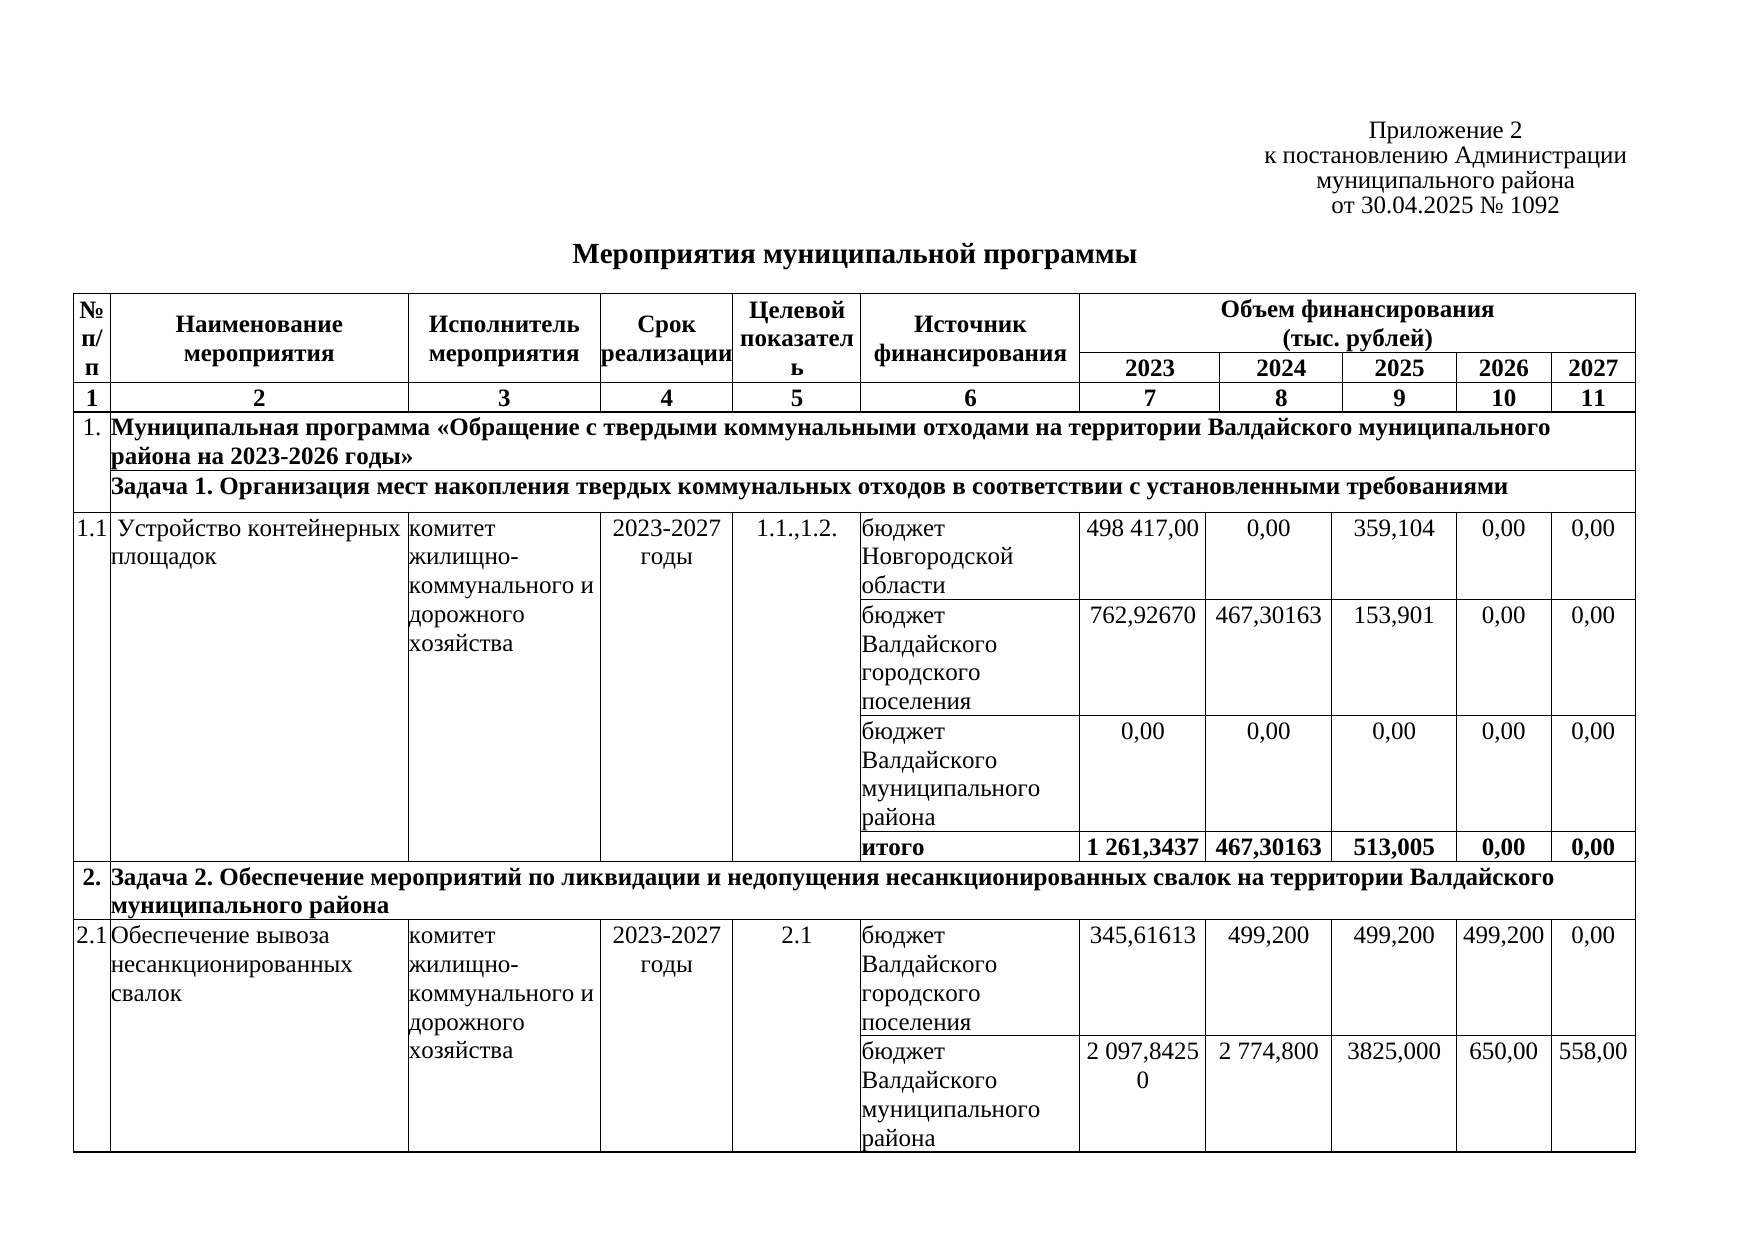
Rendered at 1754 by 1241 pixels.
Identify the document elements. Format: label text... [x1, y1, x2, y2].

table_header Исполнитель мероприятия [409, 294, 600, 382]
table_header Срок реализации [601, 294, 732, 382]
table_cell 499,200 [1332, 920, 1456, 1035]
table_header № п/п [74, 294, 110, 382]
table_cell 467,30163 [1206, 600, 1331, 715]
table_cell бюджет Валдайского муниципального района [861, 716, 1079, 831]
table_cell 0,00 [1206, 513, 1331, 599]
table_header Наименование мероприятия [111, 294, 408, 382]
table_cell 0,00 [1457, 832, 1551, 861]
table_cell 345,61613 [1080, 920, 1205, 1035]
table_cell 2023 [1080, 353, 1219, 382]
table_cell Обеспечение вывоза несанкционированных свалок [111, 920, 408, 1151]
table_header Источник финансирования [861, 294, 1079, 382]
table_cell 0,00 [1457, 716, 1551, 831]
table_cell 0,00 [1332, 716, 1456, 831]
table_cell 499,200 [1457, 920, 1551, 1035]
table_cell бюджет Валдайского городского поселения [861, 920, 1079, 1035]
table_cell 3 [409, 383, 600, 411]
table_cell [409, 920, 600, 1151]
table_cell 2026 [1457, 353, 1551, 382]
text к постановлению Администрации [1255, 143, 1636, 168]
table_cell 2025 [1343, 353, 1456, 382]
table_cell итого [861, 832, 1079, 861]
table_cell 2024 [1220, 353, 1342, 382]
table_cell 11 [1552, 383, 1635, 411]
table_header Целевой показатель [733, 294, 860, 382]
text Приложение 2 [1255, 118, 1636, 143]
table_cell 0,00 [1552, 513, 1635, 599]
table_cell 153,901 [1332, 600, 1456, 715]
text муниципального района [1255, 168, 1636, 193]
table_cell 8 [1220, 383, 1342, 411]
table_cell Задача 2. Обеспечение мероприятий по ликвидации и недопущения несанкционированных свалок на территории Валдайского муниципального района [111, 862, 1635, 919]
table_cell 0,00 [1552, 920, 1635, 1035]
table_cell 2. [74, 862, 110, 919]
table_cell Устройство контейнерных площадок [111, 513, 408, 861]
table_cell 10 [1457, 383, 1551, 411]
table_cell 2 097,84250 [1080, 1036, 1205, 1151]
table_cell 0,00 [1080, 716, 1205, 831]
table_cell 2.1 [733, 920, 860, 1151]
table_cell 359,104 [1332, 513, 1456, 599]
table_cell 0,00 [1552, 832, 1635, 861]
table_cell Задача 1. Организация мест накопления твердых коммунальных отходов в соответствии с установленными требованиями [111, 471, 1635, 512]
table_cell 2 [111, 383, 408, 411]
table_cell 7 [1080, 383, 1219, 411]
table_cell 0,00 [1552, 716, 1635, 831]
table_cell 1.1.,1.2. [733, 513, 860, 861]
table_cell комитет жилищно-коммунального и дорожного хозяйства [409, 513, 600, 861]
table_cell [861, 1036, 1079, 1151]
table_cell 2027 [1552, 353, 1635, 382]
table_cell 513,005 [1332, 832, 1456, 861]
table_cell 499,200 [1206, 920, 1331, 1035]
table_cell 5 [733, 383, 860, 411]
table_cell 498 417,00 [1080, 513, 1205, 599]
table_cell 6 [861, 383, 1079, 411]
table_header Объем финансирования (тыс. рублей) [1080, 294, 1635, 352]
table_cell 650,00 [1457, 1036, 1551, 1151]
table_cell 1. [74, 413, 110, 512]
table_cell 2 774,800 [1206, 1036, 1331, 1151]
table_cell 1 [74, 383, 110, 411]
table_cell 0,00 [1457, 600, 1551, 715]
table_cell 0,00 [1457, 513, 1551, 599]
table_cell 2.1 [74, 920, 110, 1151]
table_cell 0,00 [1206, 716, 1331, 831]
table_cell Муниципальная программа «Обращение с твердыми коммунальными отходами на территории Валдайского муниципального района на 2023-2026 годы» [111, 413, 1635, 470]
table_cell 0,00 [1552, 600, 1635, 715]
table_cell 762,92670 [1080, 600, 1205, 715]
table_cell 1 261,3437 [1080, 832, 1205, 861]
table_cell бюджет Новгородской области [861, 513, 1079, 599]
table_cell 467,30163 [1206, 832, 1331, 861]
table_cell 2023-2027 годы [601, 513, 732, 861]
table_cell 1.1 [74, 513, 110, 861]
text от 30.04.2025 № 1092 [1255, 193, 1636, 218]
table_cell 558,00 [1552, 1036, 1635, 1151]
text Мероприятия муниципальной программы [74, 243, 1636, 268]
table_cell бюджет Валдайского городского поселения [861, 600, 1079, 715]
table_cell 3825,000 [1332, 1036, 1456, 1151]
table_cell 4 [601, 383, 732, 411]
table_cell 9 [1343, 383, 1456, 411]
table_cell 2023-2027 годы [601, 920, 732, 1151]
